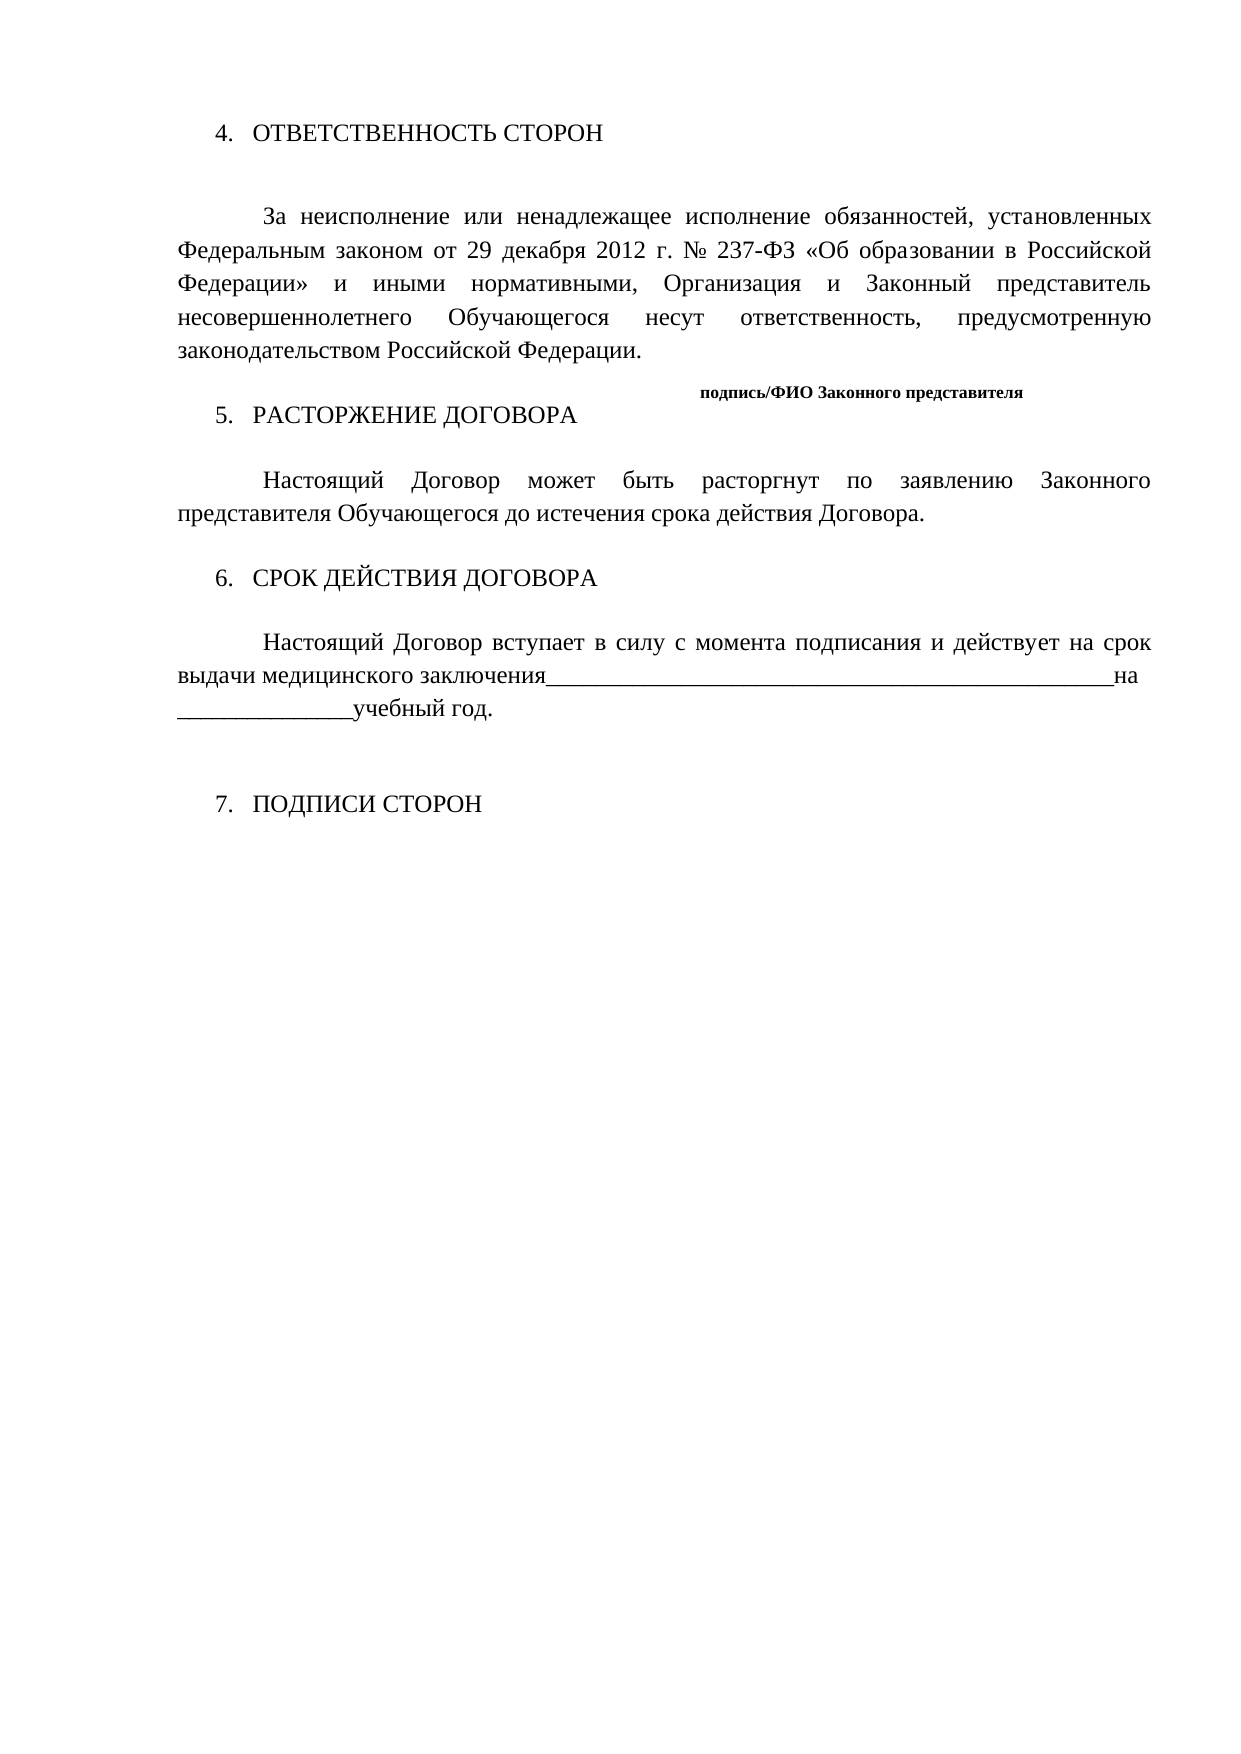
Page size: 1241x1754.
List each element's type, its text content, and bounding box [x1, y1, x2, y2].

text учебный год. [177, 691, 1152, 723]
text Настоящий Договор может быть расторгнут по заявлению Законного представителя Обучающегося до истечения срока действия Договора. [177, 461, 1152, 528]
list СРОК ДЕЙСТВИЯ ДОГОВОРА [215, 563, 1152, 592]
text За неисполнение или ненадлежащее исполнение обязанностей, установленных Федеральным законом от 29 декабря 2012 г. № 237-ФЗ «Об образовании в Российской Федерации» и иными нормативными, Организация и Законный представитель несовершеннолетнего Обучающегося несут ответственность, предусмотренную законодательством Российской Федерации. [177, 198, 1152, 365]
text Настоящий Договор вступает в силу с момента подписания и действует на срок выдачи медицинского заключения на [177, 624, 1152, 691]
list ПОДПИСИ СТОРОН [215, 789, 1152, 818]
list ОТВЕТСТВЕННОСТЬ СТОРОН [215, 118, 1152, 147]
list РАСТОРЖЕНИЕ ДОГОВОРА [215, 400, 1152, 429]
